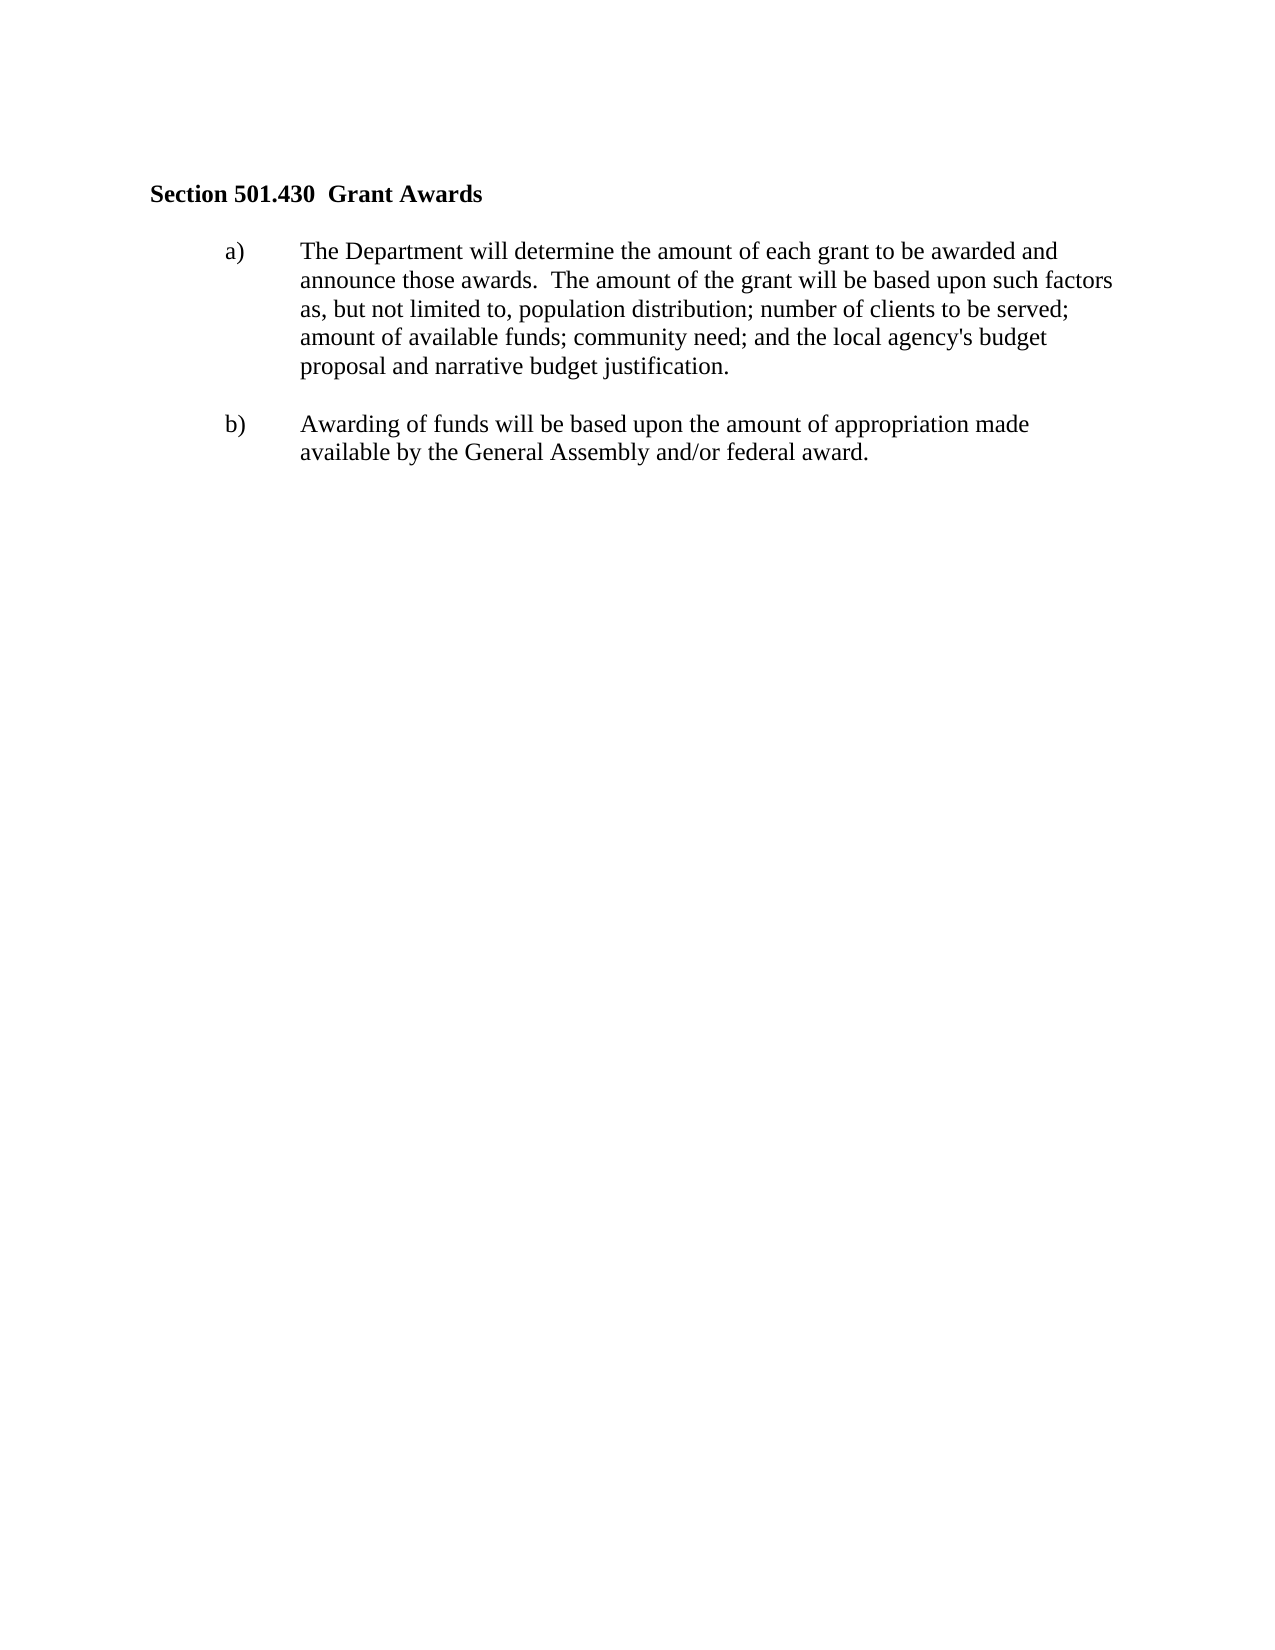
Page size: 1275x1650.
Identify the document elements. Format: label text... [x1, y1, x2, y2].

text b) Awarding of funds will be based upon the amount of appropriation made available by the General Assembly and/or federal award. [225, 409, 1125, 466]
text Section 501.430 Grant Awards [150, 179, 1125, 207]
text a) The Department will determine the amount of each grant to be awarded and announce those awards. The amount of the grant will be based upon such factors as, but not limited to, population distribution; number of clients to be served; amount of available funds; community need; and the local agency's budget proposal and narrative budget justification. [225, 236, 1125, 380]
